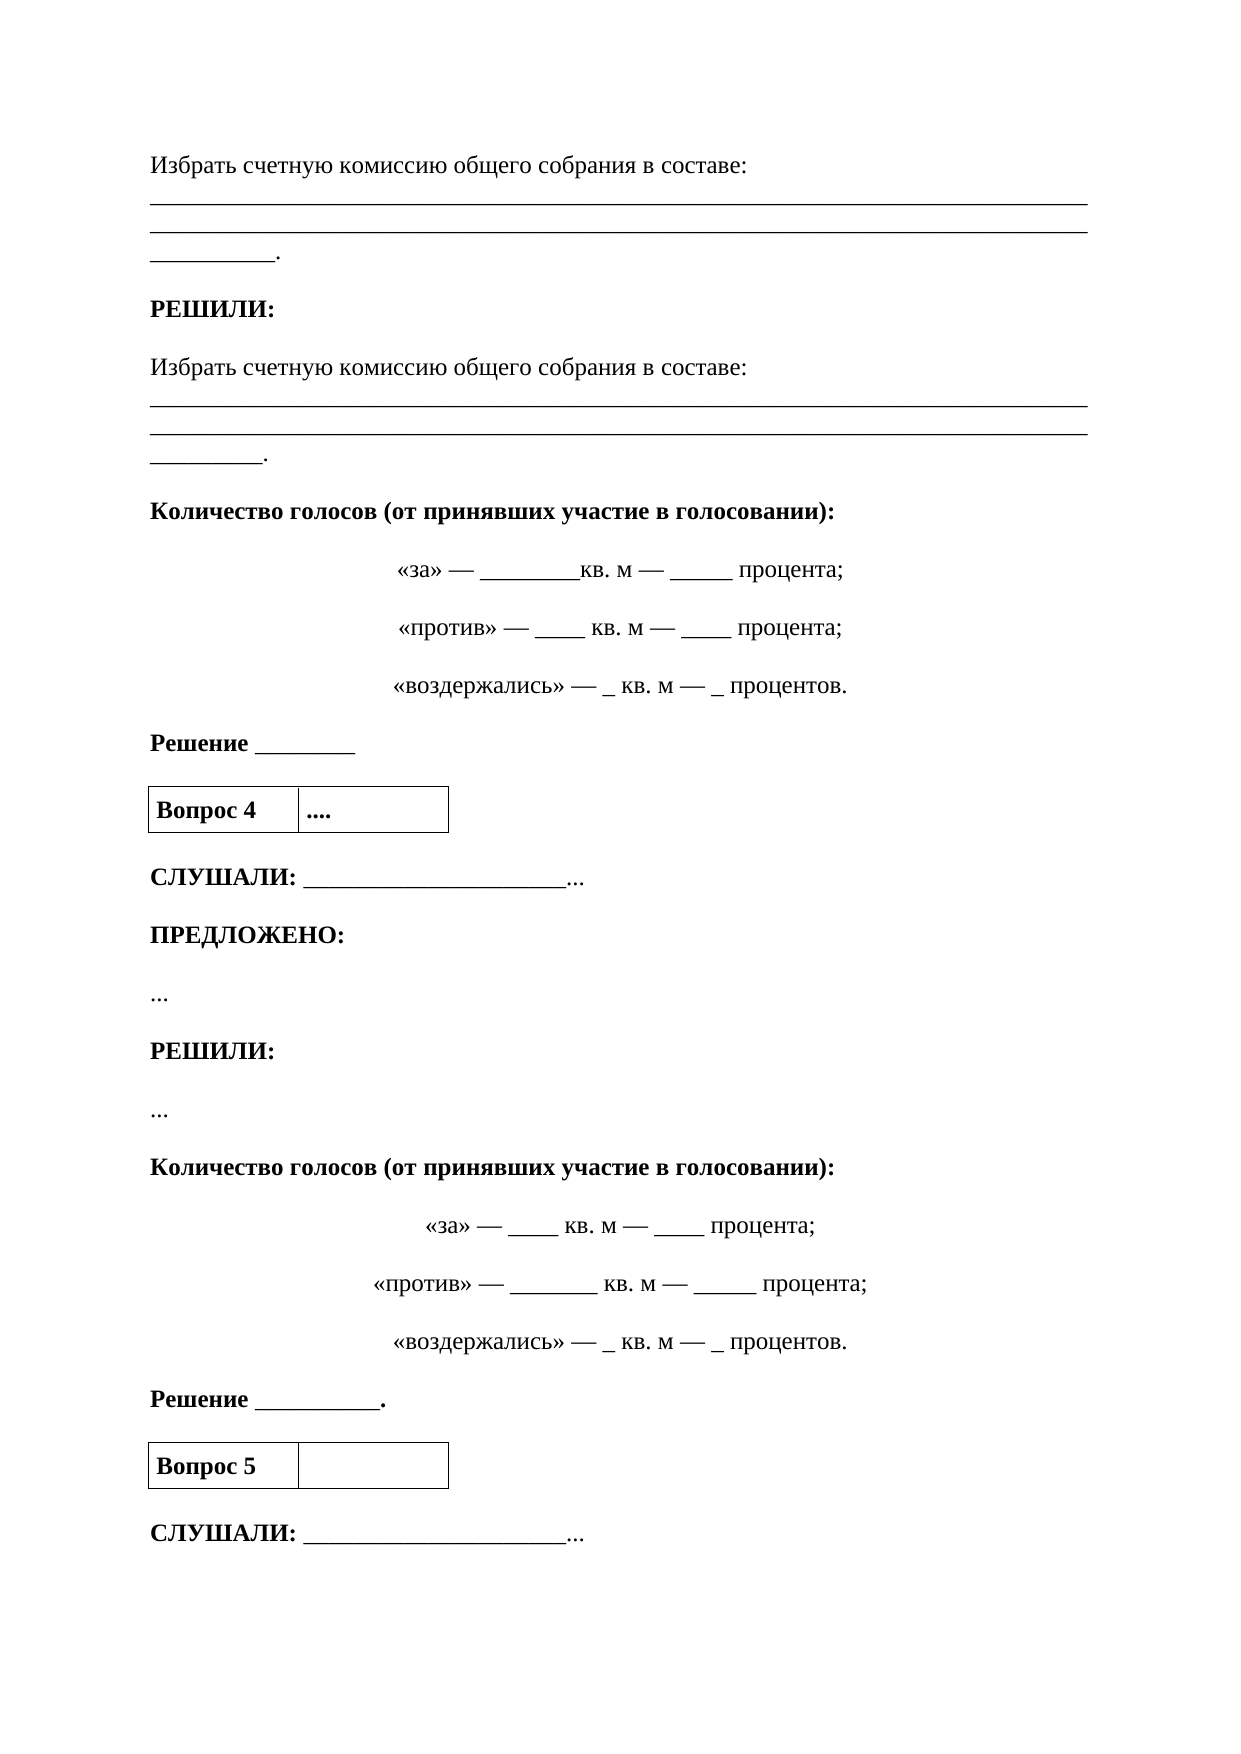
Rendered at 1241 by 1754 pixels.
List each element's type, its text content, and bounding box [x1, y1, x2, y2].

text «воздержались» — _ кв. м — _ процентов. [150, 1326, 1090, 1354]
table_header Вопрос 5 [149, 1443, 298, 1488]
text «за» — ____ кв. м — ____ процента; [150, 1210, 1090, 1239]
text СЛУШАЛИ: _____________________... [150, 862, 1090, 891]
text СЛУШАЛИ: _____________________... [150, 1518, 1090, 1547]
text Количество голосов (от принявших участие в голосовании): [150, 1152, 1090, 1181]
text ... [150, 978, 1090, 1007]
text РЕШИЛИ: [150, 294, 1090, 323]
text ПРЕДЛОЖЕНО: [150, 920, 1090, 949]
text «против» — ____ кв. м — ____ процента; [150, 612, 1090, 641]
text «воздержались» — _ кв. м — _ процентов. [150, 670, 1090, 699]
table_header .... [299, 787, 448, 832]
table_header [299, 1443, 448, 1488]
text ... [150, 1094, 1090, 1123]
text Избрать счетную комиссию общего собрания в составе: _______________________________________________________________________________________________________________________________________________________________. [150, 352, 1090, 467]
text Избрать счетную комиссию общего собрания в составе: ________________________________________________________________________________________________________________________________________________________________. [150, 150, 1090, 265]
text «против» — _______ кв. м — _____ процента; [150, 1268, 1090, 1297]
table_header Вопрос 4 [149, 787, 298, 832]
text «за» — ________кв. м — _____ процента; [150, 554, 1090, 583]
text РЕШИЛИ: [150, 1036, 1090, 1065]
text Решение ________ [150, 728, 1090, 757]
text Решение __________. [150, 1384, 1090, 1412]
text Количество голосов (от принявших участие в голосовании): [150, 496, 1090, 525]
